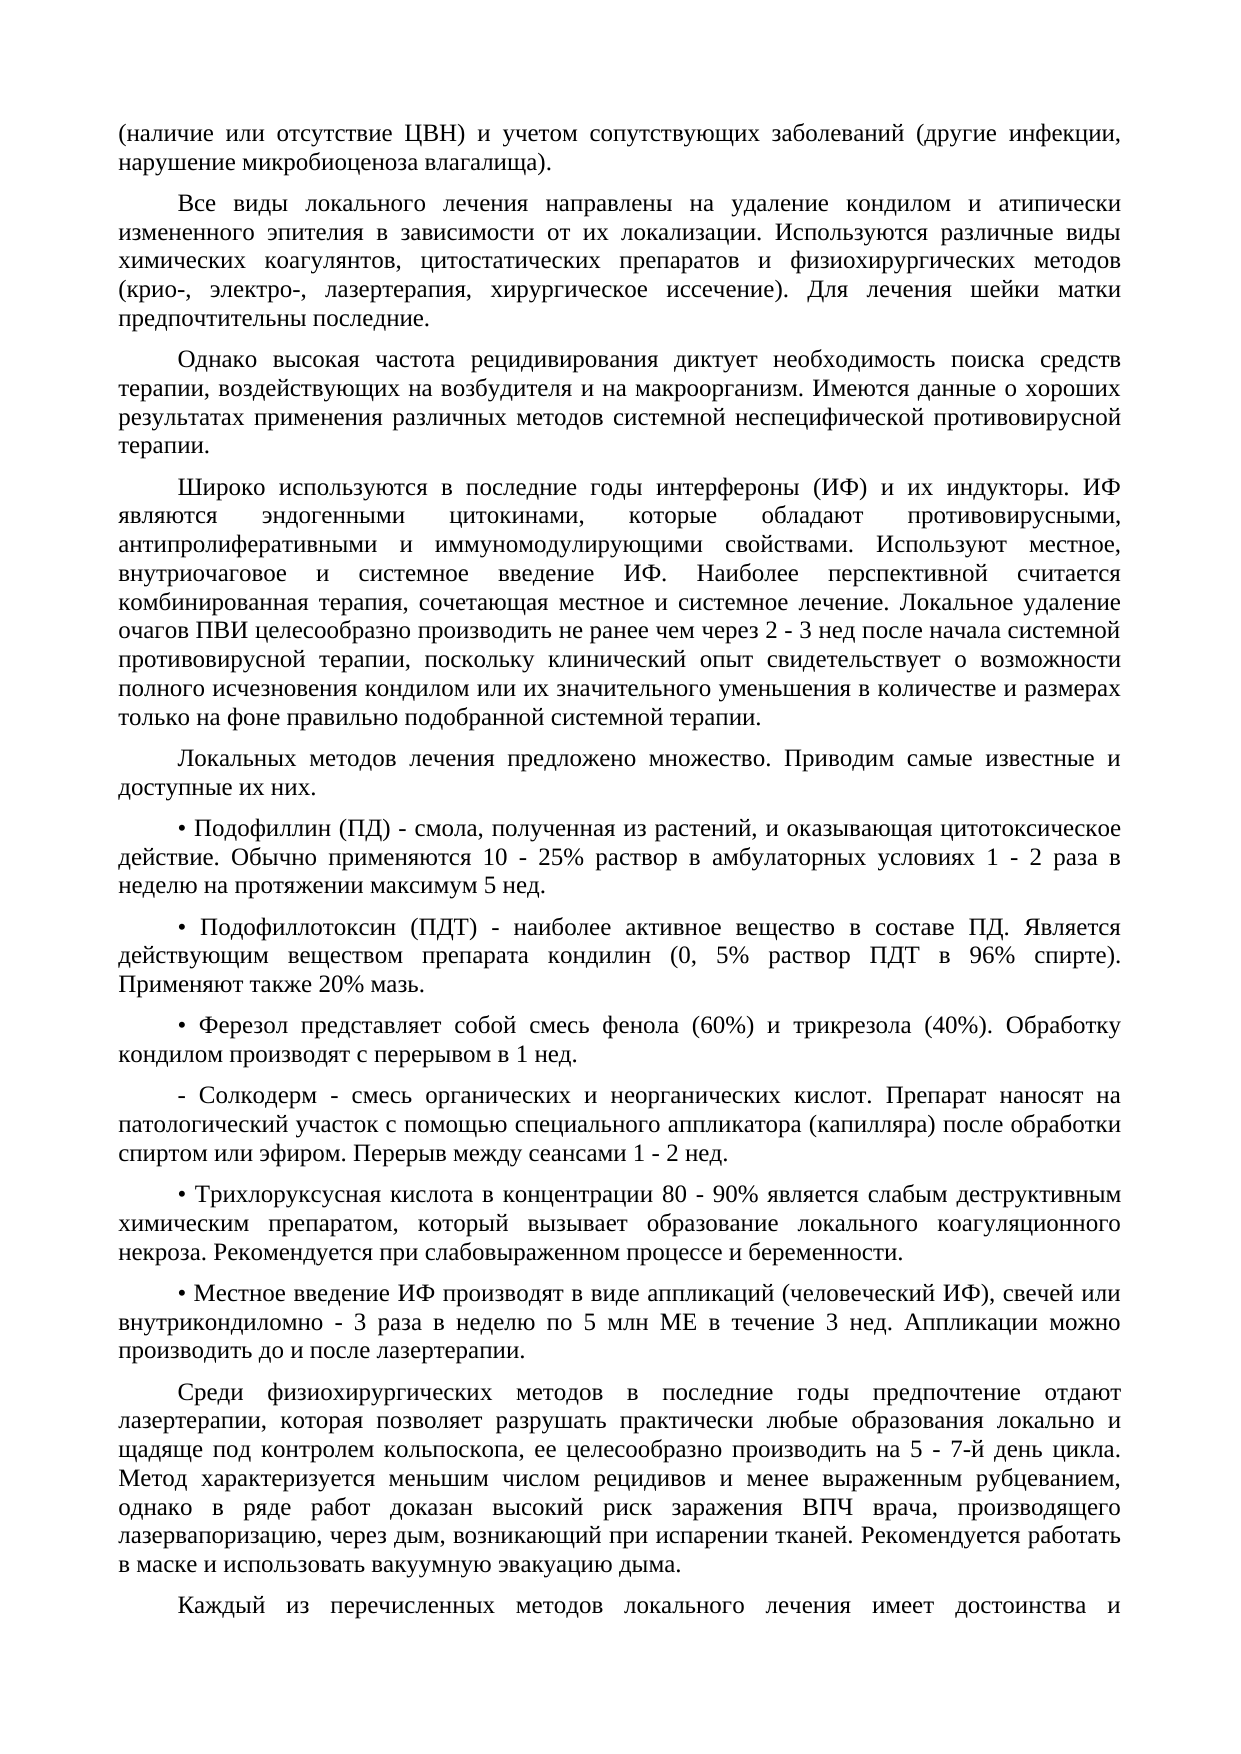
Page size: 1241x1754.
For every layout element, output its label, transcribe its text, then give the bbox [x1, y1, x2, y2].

text • Ферезол представляет собой смесь фенола (60%) и трикрезола (40%). Обработку кондилом производят с перерывом в 1 нед. [118, 1011, 1122, 1068]
text - Солкодерм - смесь органических и неорганических кислот. Препарат наносят на патологический участок с помощью специального аппликатора (капилляра) после обработки спиртом или эфиром. Перерыв между сеансами 1 - 2 нед. [118, 1081, 1122, 1167]
text Широко используются в последние годы интерфероны (ИФ) и их индукторы. ИФ являются эндогенными цитокинами, которые обладают противовирусными, антипролиферативными и иммуномодулирующими свойствами. Используют местное, внутриочаговое и системное введение ИФ. Наиболее перспективной считается комбинированная терапия, сочетающая местное и системное лечение. Локальное удаление очагов ПВИ целесообразно производить не ранее чем через 2 - 3 нед после начала системной противовирусной терапии, поскольку клинический опыт свидетельствует о возможности полного исчезновения кондилом или их значительного уменьшения в количестве и размерах только на фоне правильно подобранной системной терапии. [118, 472, 1122, 731]
text • Подофиллотоксин (ПДТ) - наиболее активное вещество в составе ПД. Является действующим веществом препарата кондилин (0, 5% раствор ПДТ в 96% спирте). Применяют также 20% мазь. [118, 912, 1122, 998]
text • Местное введение ИФ производят в виде аппликаций (человеческий ИФ), свечей или внутрикондиломно - 3 раза в неделю по 5 млн МЕ в течение 3 нед. Аппликации можно производить до и после лазертерапии. [118, 1278, 1122, 1364]
text Среди физиохирургических методов в последние годы предпочтение отдают лазертерапии, которая позволяет разрушать практически любые образования локально и щадяще под контролем кольпоскопа, ее целесообразно производить на 5 - 7-й день цикла. Метод характеризуется меньшим числом рецидивов и менее выраженным рубцеванием, однако в ряде работ доказан высокий риск заражения ВПЧ врача, производящего лазервапоризацию, через дым, возникающий при испарении тканей. Рекомендуется работать в маске и использовать вакуумную эвакуацию дыма. [118, 1377, 1122, 1578]
text • Подофиллин (ПД) - смола, полученная из растений, и оказывающая цитотоксическое действие. Обычно применяются 10 - 25% раствор в амбулаторных условиях 1 - 2 раза в неделю на протяжении максимум 5 нед. [118, 813, 1122, 899]
text Локальных методов лечения предложено множество. Приводим самые известные и доступные их них. [118, 743, 1122, 801]
text Все виды локального лечения направлены на удаление кондилом и атипически измененного эпителия в зависимости от их локализации. Используются различные виды химических коагулянтов, цитостатических препаратов и физиохирургических методов (крио-, электро-, лазертерапия, хирургическое иссечение). Для лечения шейки матки предпочтительны последние. [118, 188, 1122, 332]
text Однако высокая частота рецидивирования диктует необходимость поиска средств терапии, воздействующих на возбудителя и на макроорганизм. Имеются данные о хороших результатах применения различных методов системной неспецифической противовирусной терапии. [118, 344, 1122, 459]
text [118, 1591, 1122, 1619]
text • Трихлоруксусная кислота в концентрации 80 - 90% является слабым деструктивным химическим препаратом, который вызывает образование локального коагуляционного некроза. Рекомендуется при слабовыраженном процессе и беременности. [118, 1179, 1122, 1266]
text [118, 118, 1122, 176]
